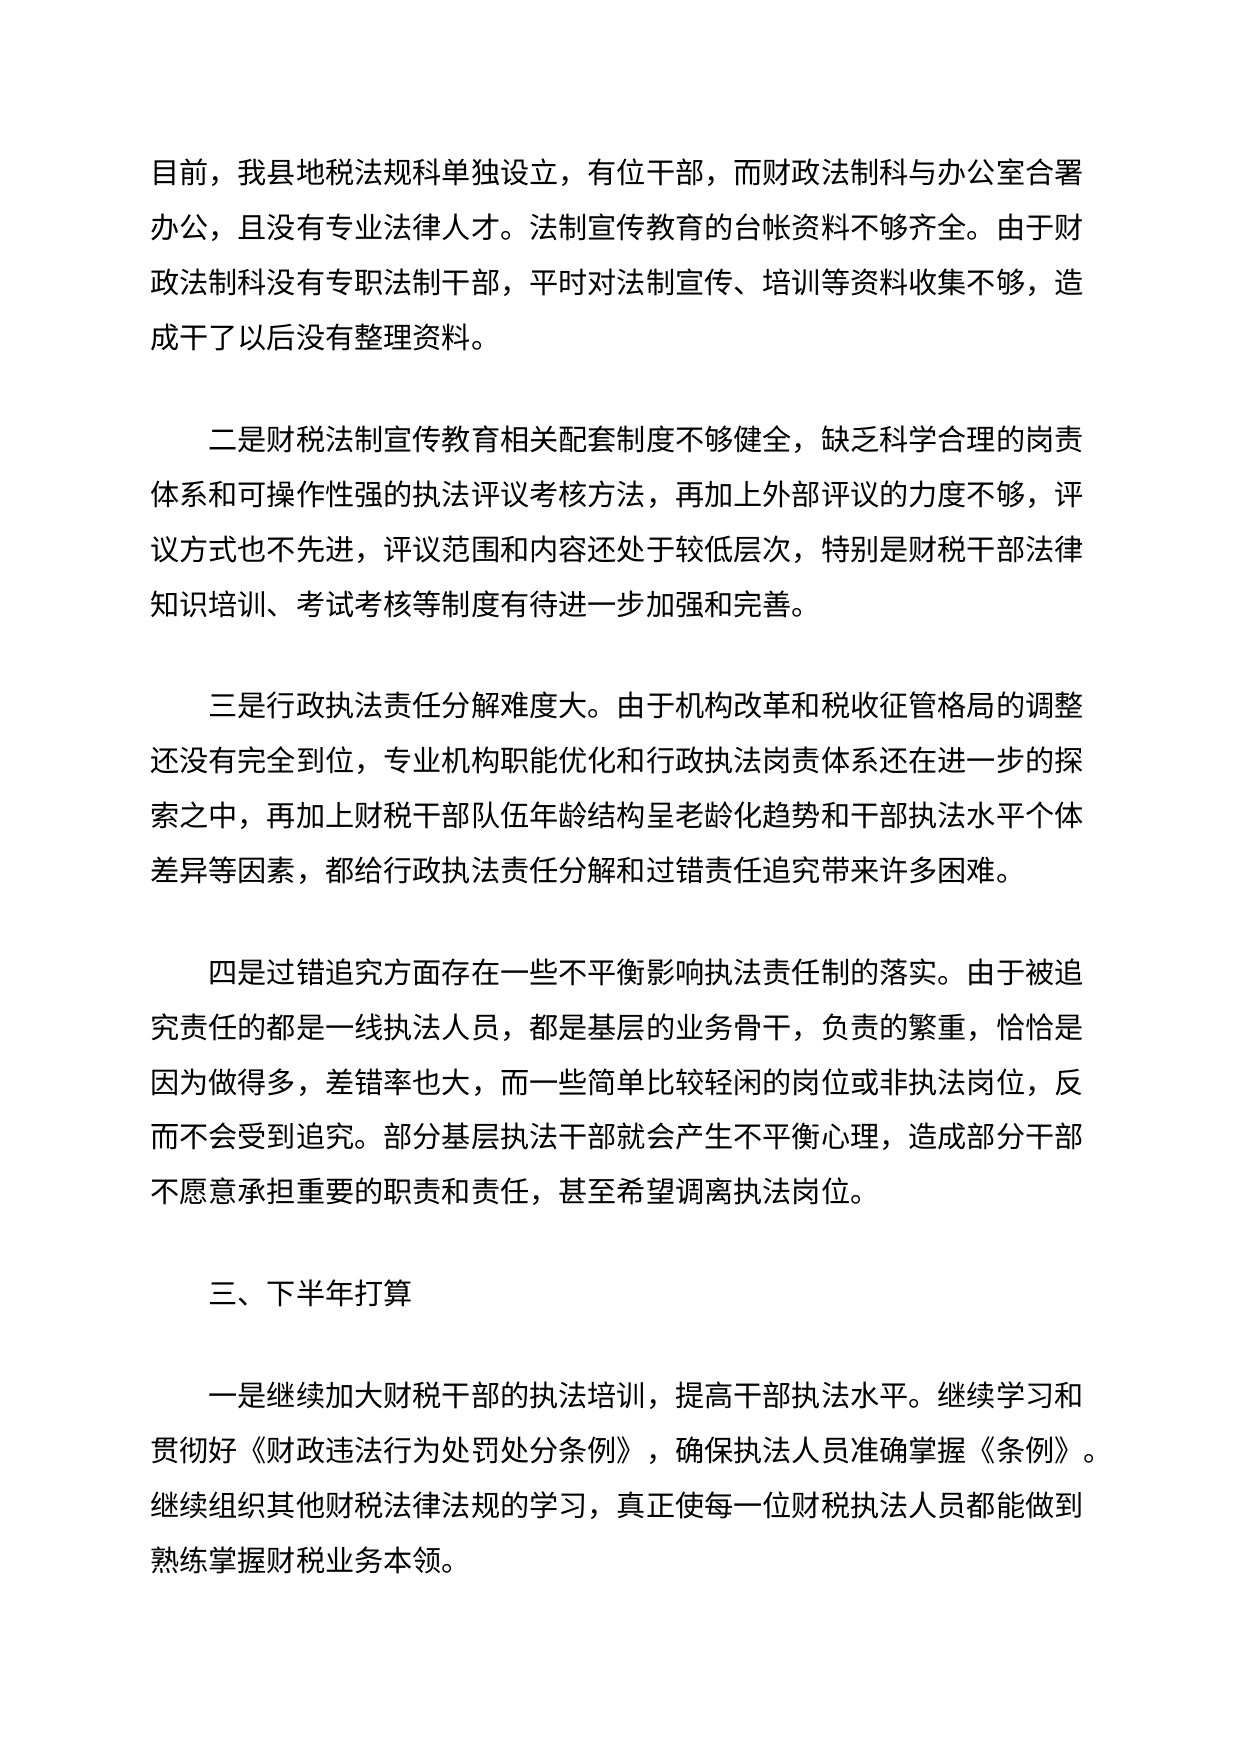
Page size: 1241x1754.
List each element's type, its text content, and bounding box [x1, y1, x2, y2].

text 四是过错追究方面存在一些不平衡影响执法责任制的落实。由于被追究责任的都是一线执法人员，都是基层的业务骨干，负责的繁重，恰恰是因为做得多，差错率也大，而一些简单比较轻闲的岗位或非执法岗位，反而不会受到追究。部分基层执法干部就会产生不平衡心理，造成部分干部不愿意承担重要的职责和责任，甚至希望调离执法岗位。 [150, 949, 1090, 1211]
text 三是行政执法责任分解难度大。由于机构改革和税收征管格局的调整还没有完全到位，专业机构职能优化和行政执法岗责体系还在进一步的探索之中，再加上财税干部队伍年龄结构呈老龄化趋势和干部执法水平个体差异等因素，都给行政执法责任分解和过错责任追究带来许多困难。 [150, 683, 1090, 890]
text 一是继续加大财税干部的执法培训，提高干部执法水平。继续学习和贯彻好《财政违法行为处罚处分条例》，确保执法人员准确掌握《条例》。继续组织其他财税法律法规的学习，真正使每一位财税执法人员都能做到熟练掌握财税业务本领。 [150, 1372, 1090, 1579]
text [150, 150, 1090, 357]
text 二是财税法制宣传教育相关配套制度不够健全，缺乏科学合理的岗责体系和可操作性强的执法评议考核方法，再加上外部评议的力度不够，评议方式也不先进，评议范围和内容还处于较低层次，特别是财税干部法律知识培训、考试考核等制度有待进一步加强和完善。 [150, 416, 1090, 623]
text 三、下半年打算 [150, 1271, 1090, 1313]
